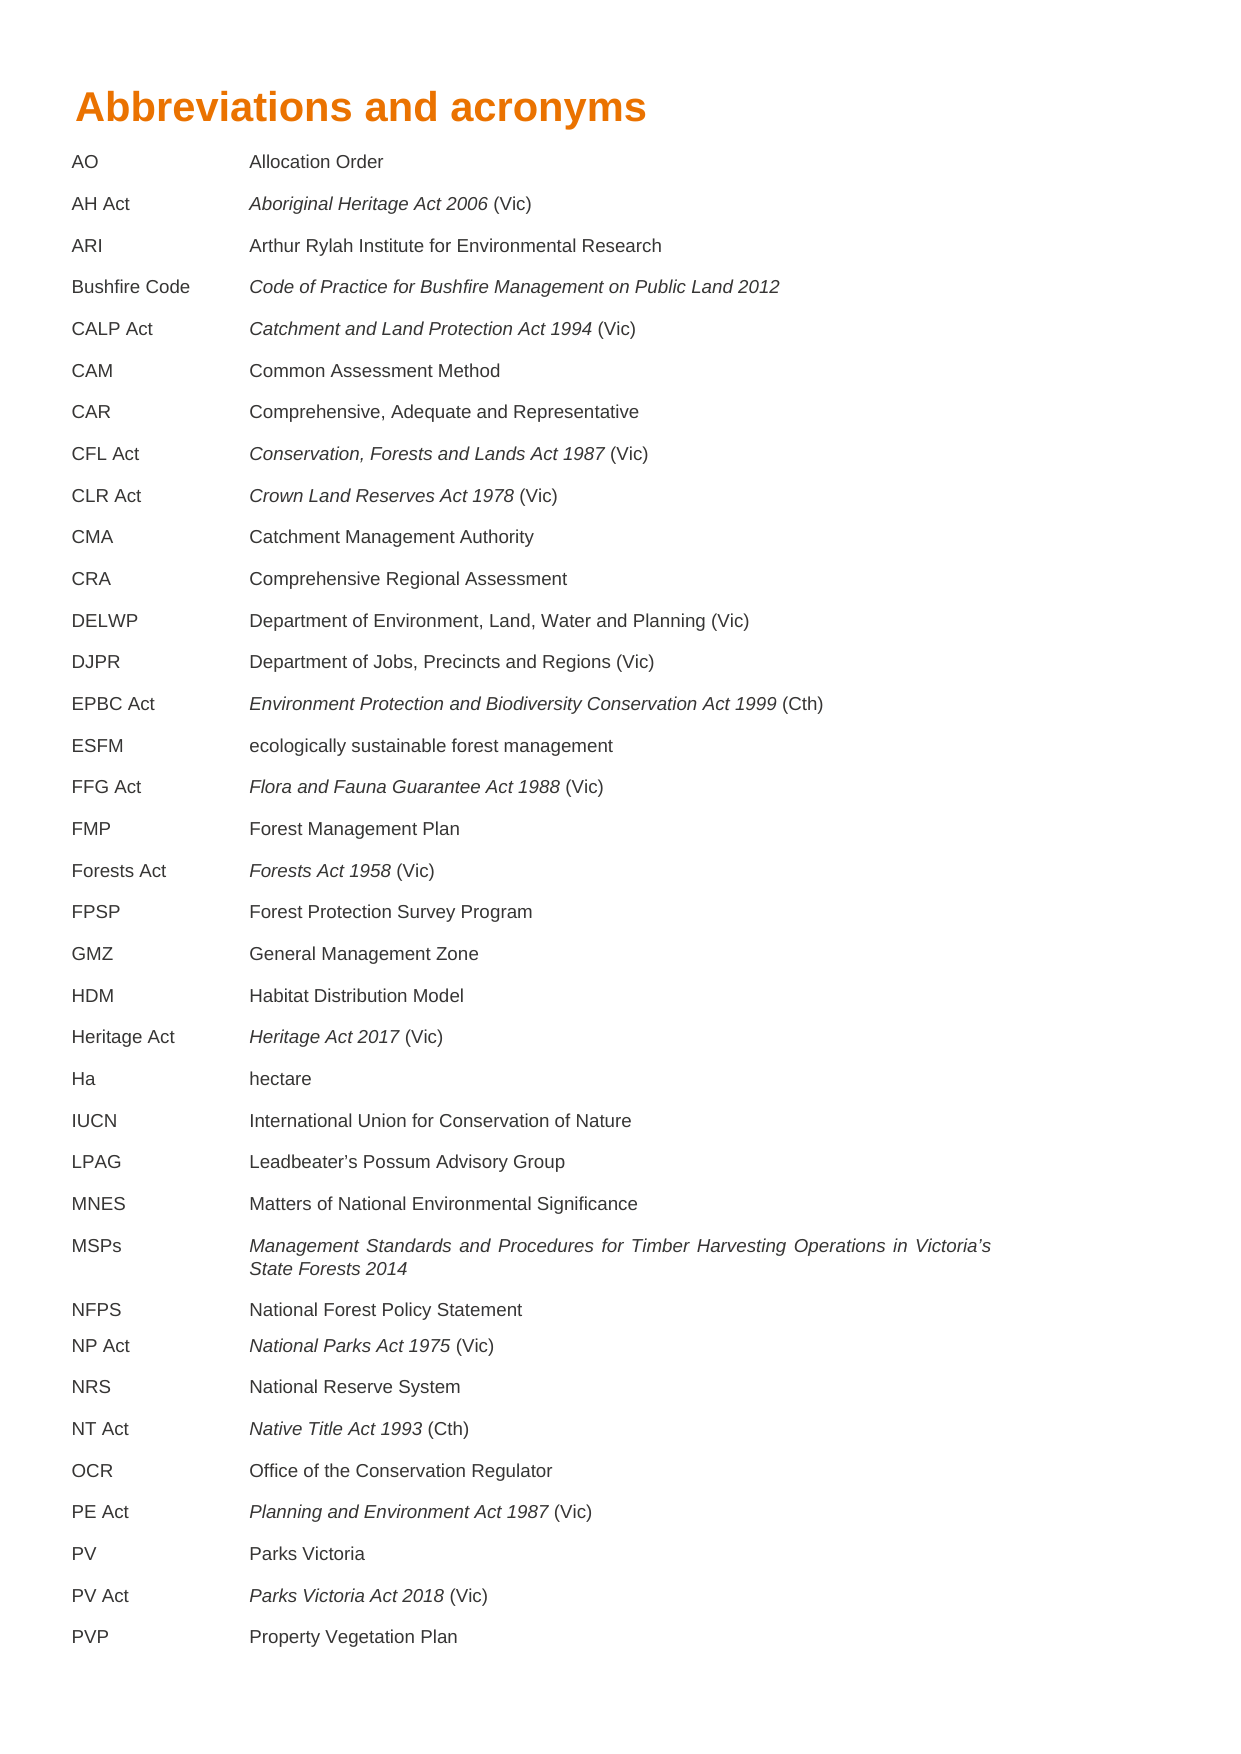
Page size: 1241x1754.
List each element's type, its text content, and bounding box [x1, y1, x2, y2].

table_cell Comprehensive Regional Assessment [238, 560, 1005, 602]
table_cell Management Standards and Procedures for Timber Harvesting Operations in Victoria’s State Forests 2014 [238, 1227, 1005, 1291]
table_cell Flora and Fauna Guarantee Act 1988 (Vic) [238, 769, 1005, 810]
table_cell Catchment and Land Protection Act 1994 (Vic) [238, 310, 1005, 352]
table_cell NT Act [60, 1410, 237, 1452]
table_cell Planning and Environment Act 1987 (Vic) [238, 1494, 1005, 1535]
table_cell Leadbeater’s Possum Advisory Group [238, 1144, 1005, 1185]
table_cell Matters of National Environmental Significance [238, 1185, 1005, 1227]
table_cell EPBC Act [60, 685, 237, 727]
table_cell FFG Act [60, 769, 237, 810]
table_cell National Forest Policy Statement National Parks Act 1975 (Vic) [238, 1291, 1005, 1368]
table_cell IUCN [60, 1102, 237, 1143]
table_cell CLR Act [60, 477, 237, 518]
table_cell DJPR [60, 644, 237, 685]
table_cell Heritage Act [60, 1019, 237, 1060]
table_cell PE Act [60, 1494, 237, 1535]
table_cell Aboriginal Heritage Act 2006 (Vic) [238, 185, 1005, 227]
table_cell PVP [60, 1619, 237, 1648]
table_cell Crown Land Reserves Act 1978 (Vic) [238, 477, 1005, 518]
table_cell MNES [60, 1185, 237, 1227]
table_cell FMP [60, 810, 237, 852]
table_cell Heritage Act 2017 (Vic) [238, 1019, 1005, 1060]
table_cell Conservation, Forests and Lands Act 1987 (Vic) [238, 435, 1005, 477]
table_header AO [60, 144, 237, 185]
table_cell ESFM [60, 727, 237, 768]
table_cell Habitat Distribution Model [238, 977, 1005, 1018]
table_cell CFL Act [60, 435, 237, 477]
table_cell AH Act [60, 185, 237, 227]
table_cell Forest Protection Survey Program [238, 894, 1005, 935]
table_cell ecologically sustainable forest management [238, 727, 1005, 768]
table_cell NFPS NP Act [60, 1291, 237, 1368]
table_cell Comprehensive, Adequate and Representative [238, 394, 1005, 435]
table_cell Department of Environment, Land, Water and Planning (Vic) [238, 602, 1005, 643]
table_cell CMA [60, 519, 237, 560]
table_cell International Union for Conservation of Nature [238, 1102, 1005, 1143]
table_cell Forests Act 1958 (Vic) [238, 852, 1005, 893]
table_cell Native Title Act 1993 (Cth) [238, 1410, 1005, 1452]
table_cell National Reserve System [238, 1369, 1005, 1410]
table_cell Office of the Conservation Regulator [238, 1452, 1005, 1493]
table_cell Forest Management Plan [238, 810, 1005, 852]
table_cell Parks Victoria [238, 1535, 1005, 1577]
table_cell CAR [60, 394, 237, 435]
table_cell OCR [60, 1452, 237, 1493]
table_cell DELWP [60, 602, 237, 643]
table_cell LPAG [60, 1144, 237, 1185]
table_cell MSPs [60, 1227, 237, 1291]
table_cell GMZ [60, 935, 237, 977]
table_cell hectare [238, 1060, 1005, 1102]
table_cell CRA [60, 560, 237, 602]
table_cell Catchment Management Authority [238, 519, 1005, 560]
table_cell Arthur Rylah Institute for Environmental Research [238, 227, 1005, 268]
subtitle Abbreviations and acronyms [75, 83, 1165, 131]
table_cell PV Act [60, 1577, 237, 1618]
table_cell CAM [60, 352, 237, 393]
table_cell Ha [60, 1060, 237, 1102]
table_cell HDM [60, 977, 237, 1018]
table_cell Code of Practice for Bushfire Management on Public Land 2012 [238, 269, 1005, 310]
table_cell Forests Act [60, 852, 237, 893]
table_header Allocation Order [238, 144, 1005, 185]
table_cell Common Assessment Method [238, 352, 1005, 393]
table_cell Department of Jobs, Precincts and Regions (Vic) [238, 644, 1005, 685]
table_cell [238, 1619, 1005, 1648]
table_cell ARI [60, 227, 237, 268]
table_cell Environment Protection and Biodiversity Conservation Act 1999 (Cth) [238, 685, 1005, 727]
table_cell PV [60, 1535, 237, 1577]
table_cell Parks Victoria Act 2018 (Vic) [238, 1577, 1005, 1618]
table_cell NRS [60, 1369, 237, 1410]
table_cell Bushfire Code [60, 269, 237, 310]
table_cell CALP Act [60, 310, 237, 352]
table_cell General Management Zone [238, 935, 1005, 977]
table_cell FPSP [60, 894, 237, 935]
